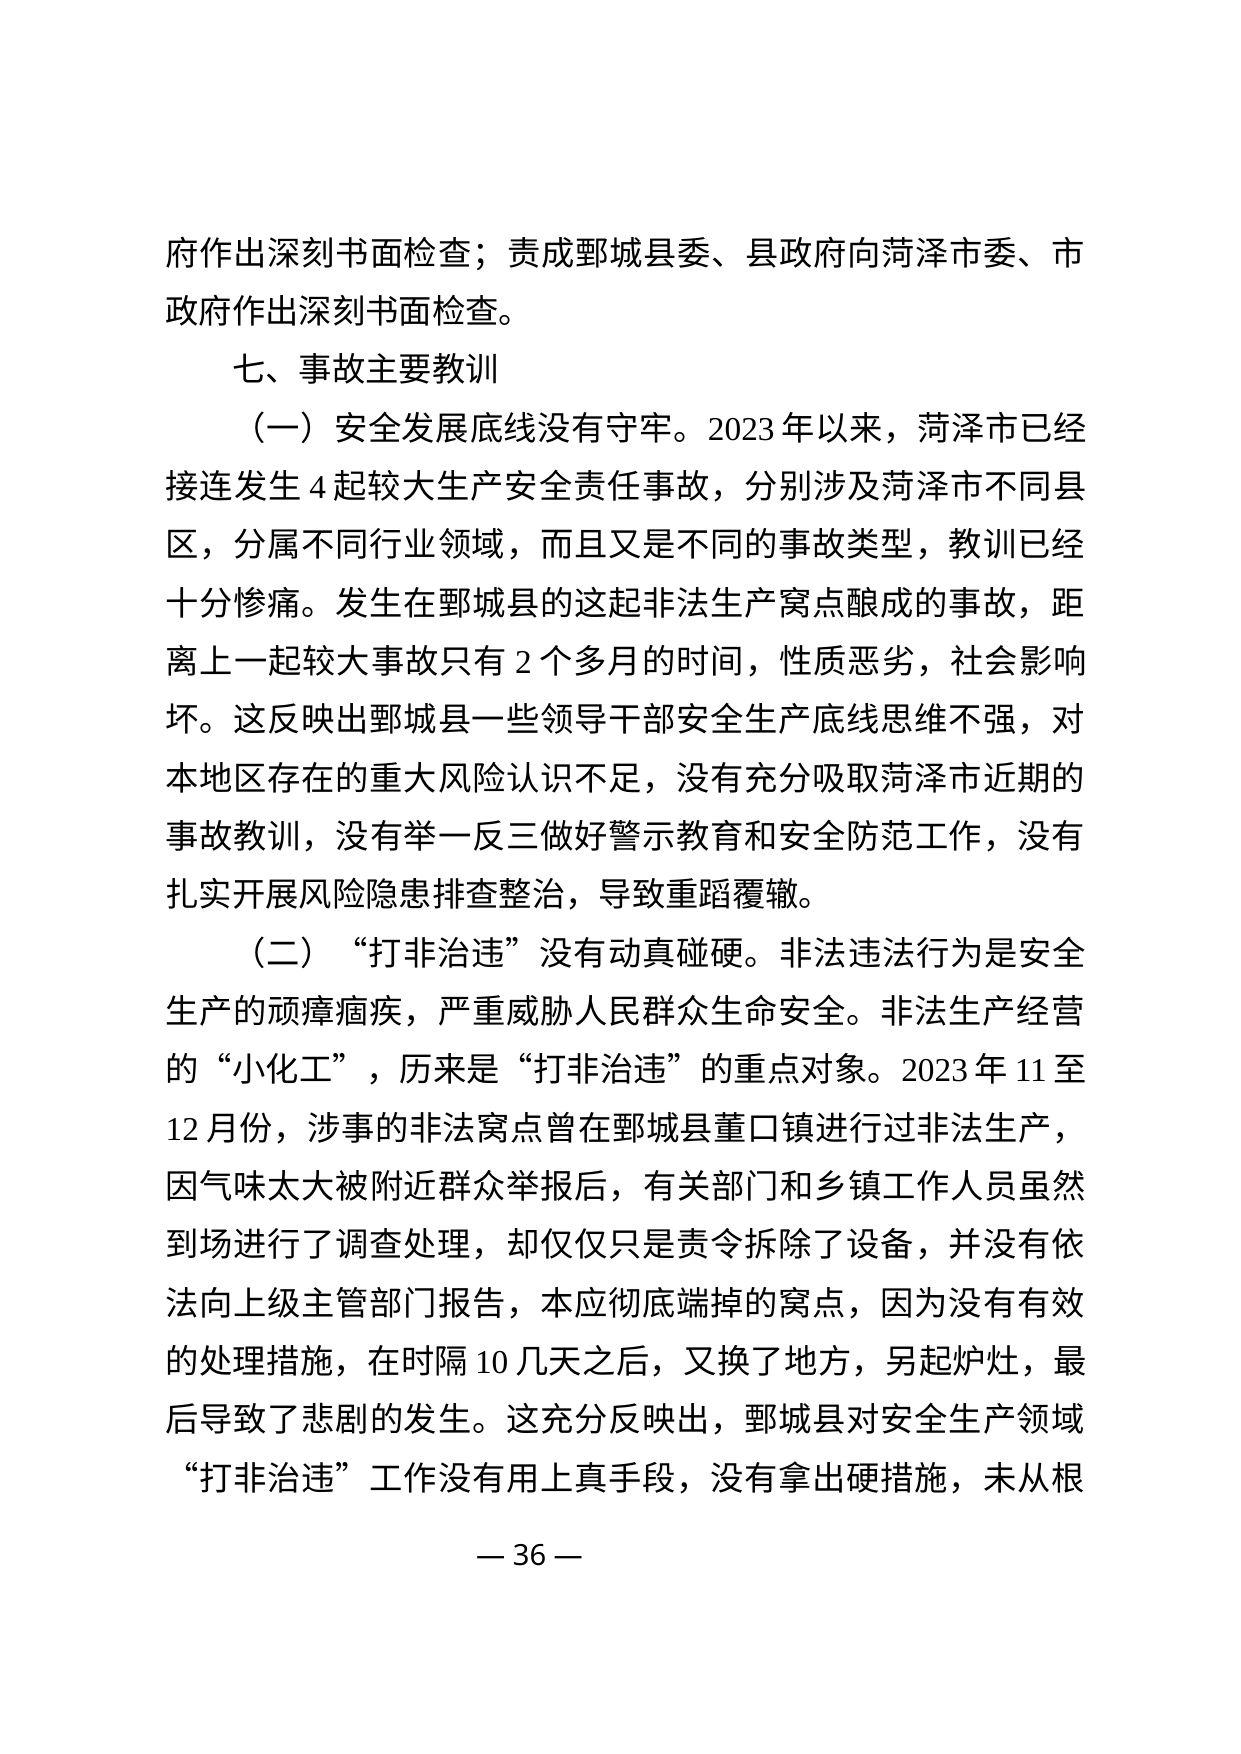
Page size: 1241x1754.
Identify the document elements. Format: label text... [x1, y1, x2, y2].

text （一）安全发展底线没有守牢。2023年以来，菏泽市已经接连发生4起较大生产安全责任事故，分别涉及菏泽市不同县区，分属不同行业领域，而且又是不同的事故类型，教训已经十分惨痛。发生在鄄城县的这起非法生产窝点酿成的事故，距离上一起较大事故只有2个多月的时间，性质恶劣，社会影响坏。这反映出鄄城县一些领导干部安全生产底线思维不强，对本地区存在的重大风险认识不足，没有充分吸取菏泽市近期的事故教训，没有举一反三做好警示教育和安全防范工作，没有扎实开展风险隐患排查整治，导致重蹈覆辙。 [165, 393, 1087, 918]
text 责成鄄城县大埝镇党委、政府向鄄城县委、县政府作出深刻书面检查；责成鄄城县董口镇党委、政府向鄄城县委、县政府作出深刻书面检查；责成鄄城县委、县政府向菏泽市委、市政府作出深刻书面检查。 [165, 218, 1087, 335]
text 七、事故主要教训 [165, 335, 1087, 393]
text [165, 918, 1087, 1502]
